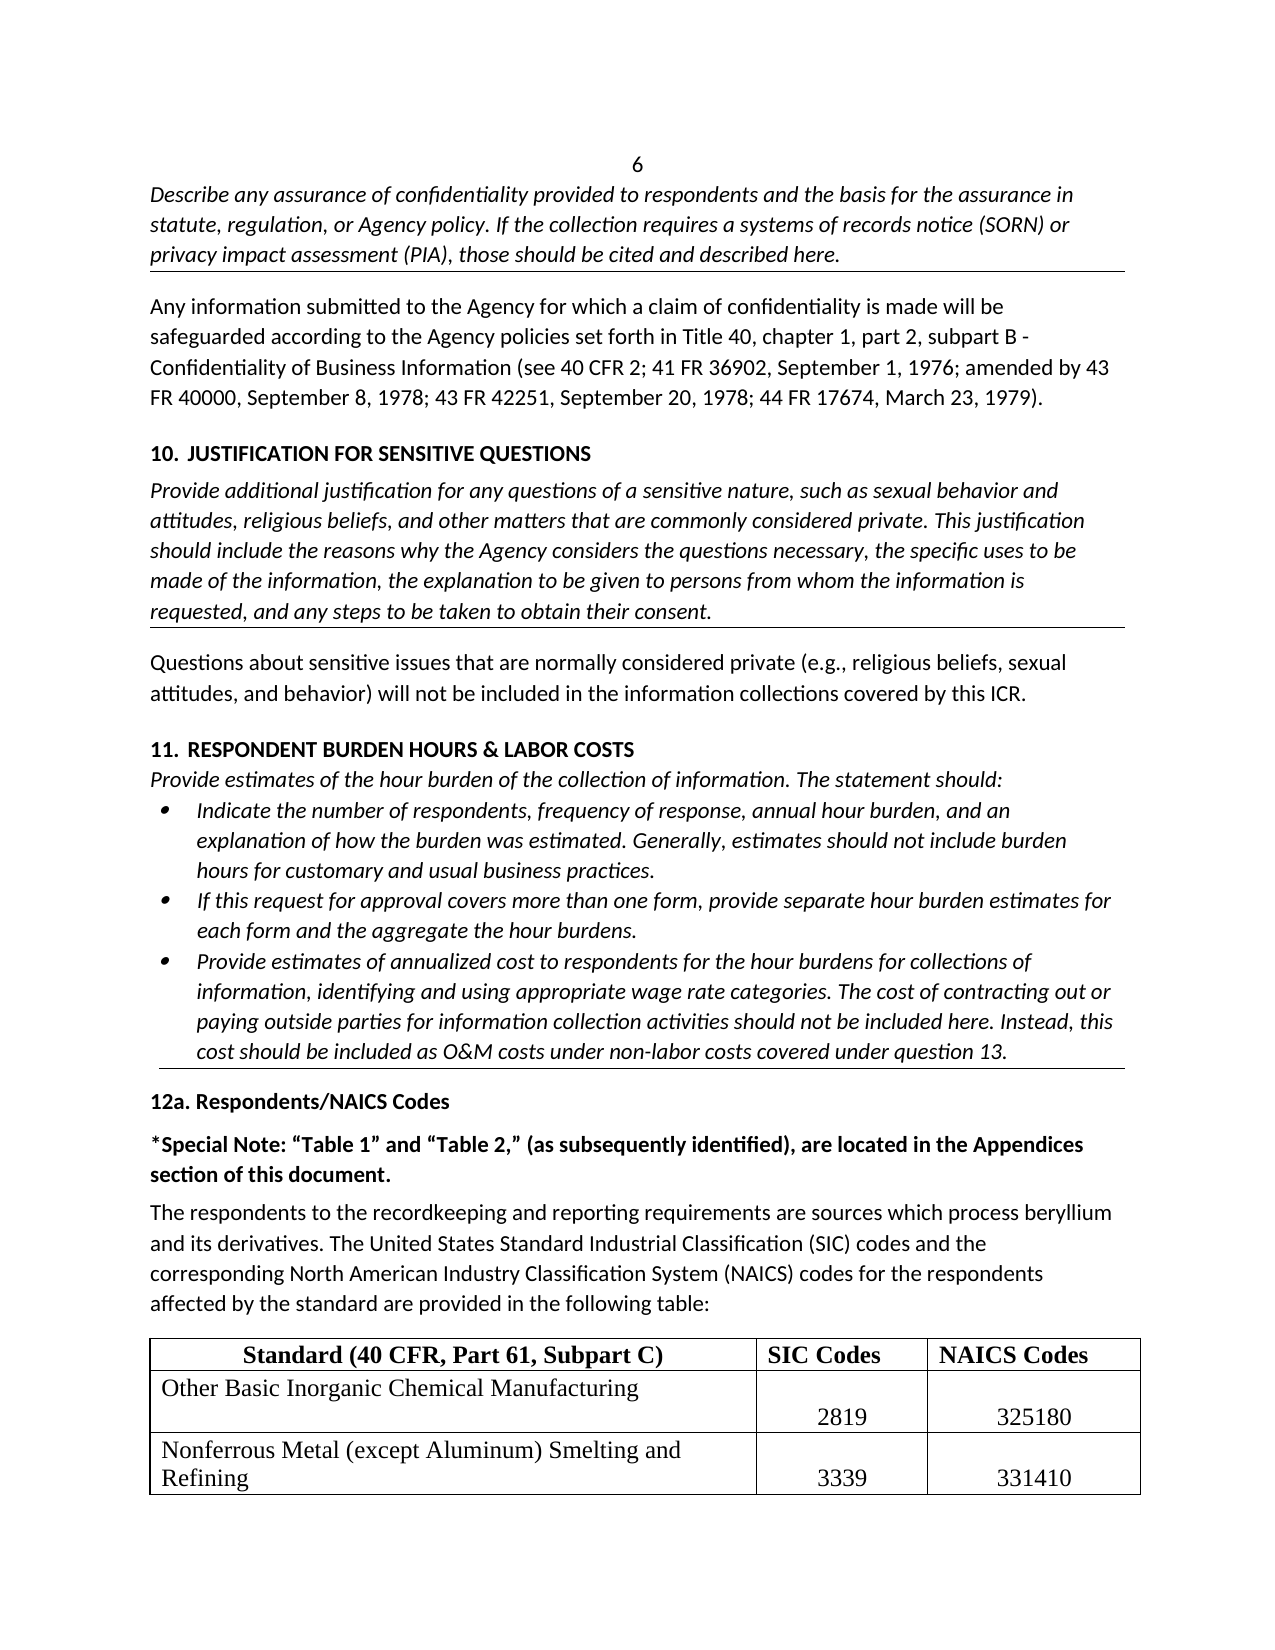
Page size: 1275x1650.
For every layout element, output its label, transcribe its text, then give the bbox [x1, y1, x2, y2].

table_cell Other Basic Inorganic Chemical Manufacturing [151, 1371, 756, 1432]
table_cell Nonferrous Metal (except Aluminum) Smelting and Refining [151, 1433, 756, 1494]
list Indicate the number of respondents, frequency of response, annual hour burden, and an explanation of how the burden was estimated. Generally, estimates should not include burden hours for customary and usual business practices. [159, 796, 1125, 884]
text *Special Note: “Table 1” and “Table 2,” (as subsequently identified), are located in the Appendices section of this document. [150, 1130, 1125, 1188]
text The respondents to the recordkeeping and reporting requirements are sources which process beryllium and its derivatives. The United States Standard Industrial Classification (SIC) codes and the corresponding North American Industry Classification System (NAICS) codes for the respondents affected by the standard are provided in the following table: [150, 1198, 1125, 1317]
table_cell 325180 [939, 1373, 1129, 1430]
table_header Standard (40 CFR, Part 61, Subpart C) [151, 1339, 756, 1370]
text Questions about sensitive issues that are normally considered private (e.g., religious beliefs, sexual attitudes, and behavior) will not be included in the information collections covered by this ICR. [150, 648, 1125, 707]
text Describe any assurance of confidentiality provided to respondents and the basis for the assurance in statute, regulation, or Agency policy. If the collection requires a systems of records notice (SORN) or privacy impact assessment (PIA), those should be cited and described here. [150, 150, 1125, 271]
list RESPONDENT BURDEN HOURS & LABOR COSTS [150, 735, 1125, 763]
table_header NAICS Codes [939, 1340, 1129, 1369]
text Any information submitted to the Agency for which a claim of confidentiality is made will be safeguarded according to the Agency policies set forth in Title 40, chapter 1, part 2, subpart B - Confidentiality of Business Information (see 40 CFR 2; 41 FR 36902, September 1, 1976; amended by 43 FR 40000, September 8, 1978; 43 FR 42251, September 20, 1978; 44 FR 17674, March 23, 1979). [150, 292, 1125, 411]
text 12a. Respondents/NAICS Codes [150, 1087, 1125, 1116]
list JUSTIFICATION FOR SENSITIVE QUESTIONS [150, 439, 1125, 468]
list Provide estimates of annualized cost to respondents for the hour burdens for collections of information, identifying and using appropriate wage rate categories. The cost of contracting out or paying outside parties for information collection activities should not be included here. Instead, this cost should be included as O&M costs under non-labor costs covered under question 13. [159, 947, 1125, 1068]
table_cell 331410 [939, 1435, 1129, 1492]
table_cell 3339 [768, 1433, 927, 1494]
table_header SIC Codes [768, 1339, 927, 1370]
text Provide additional justification for any questions of a sensitive nature, such as sexual behavior and attitudes, religious beliefs, and other matters that are commonly considered private. This justification should include the reasons why the Agency considers the questions necessary, the specific uses to be made of the information, the explanation to be given to persons from whom the information is requested, and any steps to be taken to obtain their consent. [150, 476, 1125, 627]
list If this request for approval covers more than one form, provide separate hour burden estimates for each form and the aggregate the hour burdens. [159, 886, 1125, 945]
list Provide estimates of the hour burden of the collection of information. The statement should: [150, 766, 1125, 794]
table_cell 2819 [768, 1371, 927, 1432]
